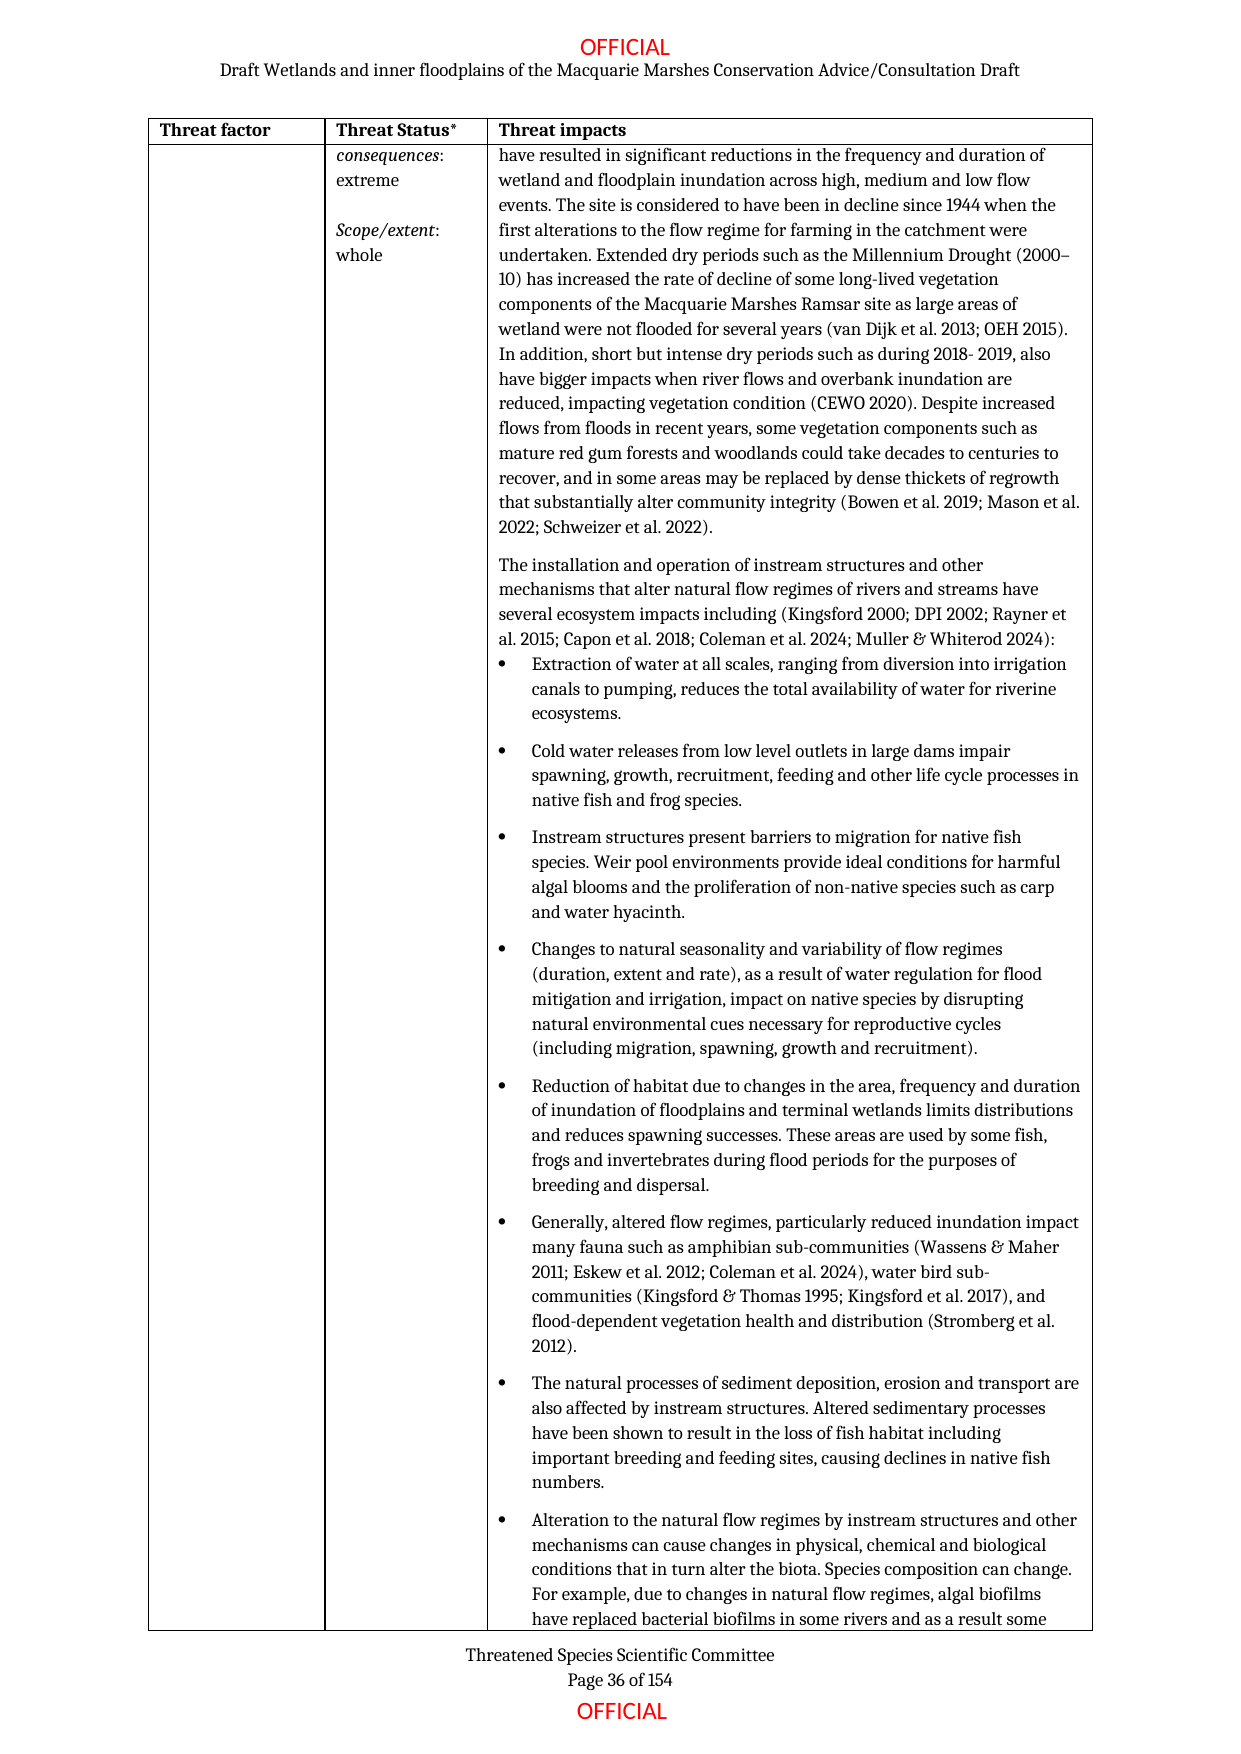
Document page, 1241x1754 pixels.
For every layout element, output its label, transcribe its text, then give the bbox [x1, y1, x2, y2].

table_header Threat factor [149, 119, 324, 144]
table_header Threat impacts [488, 119, 1092, 144]
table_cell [326, 145, 487, 1630]
table_header Threat Status* [326, 119, 487, 144]
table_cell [149, 145, 324, 1630]
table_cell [488, 145, 1092, 1630]
